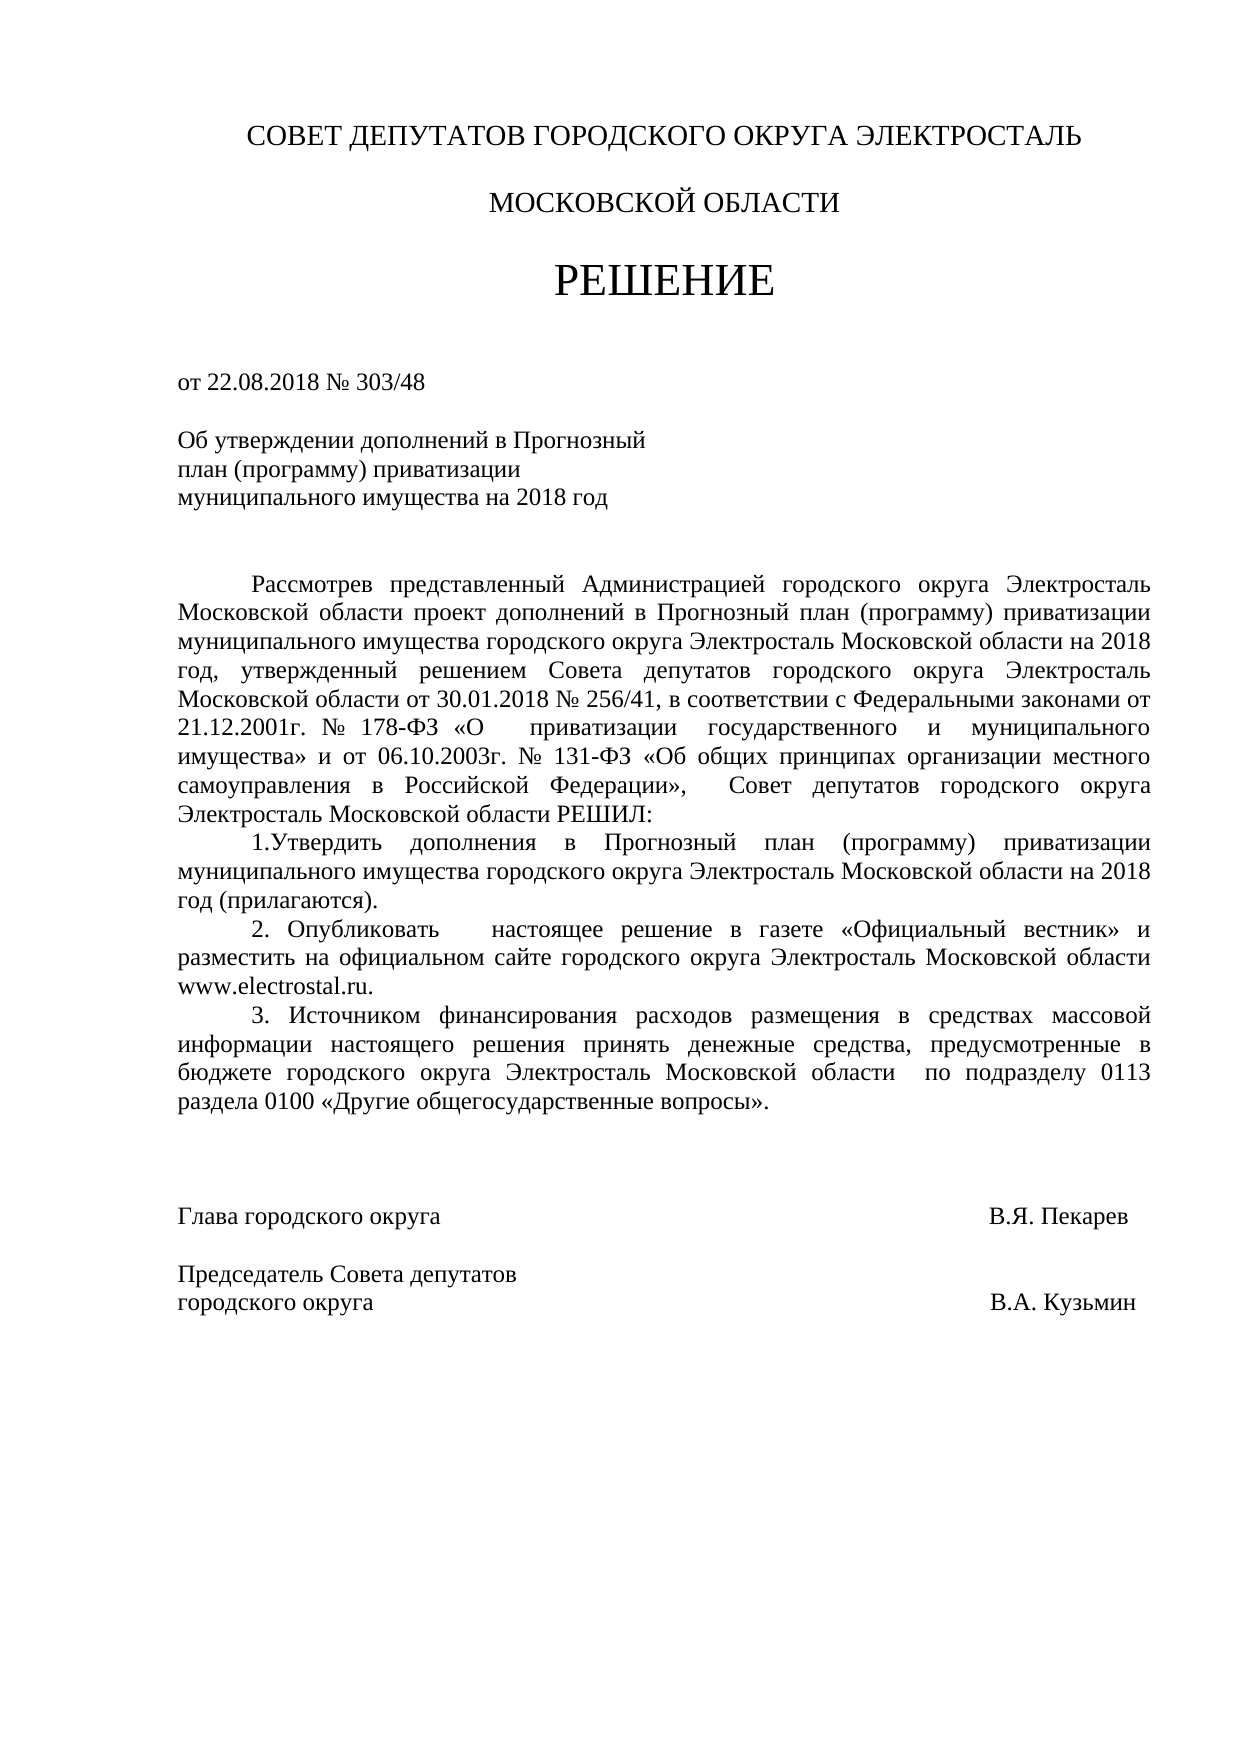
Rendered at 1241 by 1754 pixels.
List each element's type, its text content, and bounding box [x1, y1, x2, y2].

text Рассмотрев представленный Администрацией городского округа Электросталь Московской области проект дополнений в Прогнозный план (программу) приватизации муниципального имущества городского округа Электросталь Московской области на 2018 год, утвержденный решением Совета депутатов городского округа Электросталь Московской области от 30.01.2018 № 256/41, в соответствии с Федеральными законами от 21.12.2001г. № 178-ФЗ «О приватизации государственного и муниципального имущества» и от 06.10.2003г. № 131-ФЗ «Об общих принципах организации местного самоуправления в Российской Федерации», Совет депутатов городского округа Электросталь Московской области РЕШИЛ: [177, 569, 1152, 827]
text городского округа В.А. Кузьмин [177, 1287, 1152, 1316]
list Об утверждении дополнений в Прогнозный план (программу) приватизации муниципального имущества на 2018 год [177, 425, 664, 511]
text Председатель Совета депутатов [177, 1259, 1152, 1287]
text МОСКОВСКОЙ ОБЛАСТИ [177, 185, 1152, 219]
text 1.Утвердить дополнения в Прогнозный план (программу) приватизации муниципального имущества городского округа Электросталь Московской области на 2018 год (прилагаются). [177, 827, 1152, 914]
text Глава городского округа В.Я. Пекарев [177, 1201, 1152, 1230]
text СОВЕТ ДЕПУТАТОВ ГОРОДСКОГО ОКРУГА ЭЛЕКТРОСТАЛЬ [177, 118, 1152, 152]
text 2. Опубликовать настоящее решение в газете «Официальный вестник» и разместить на официальном сайте городского округа Электросталь Московской области www.electrostal.ru. [177, 914, 1152, 1000]
text РЕШЕНИЕ [177, 252, 1152, 305]
text от 22.08.2018 № 303/48 [177, 367, 1152, 396]
text 3. Источником финансирования расходов размещения в средствах массовой информации настоящего решения принять денежные средства, предусмотренные в бюджете городского округа Электросталь Московской области по подразделу 0113 раздела 0100 «Другие общегосударственные вопросы». [177, 1000, 1152, 1115]
